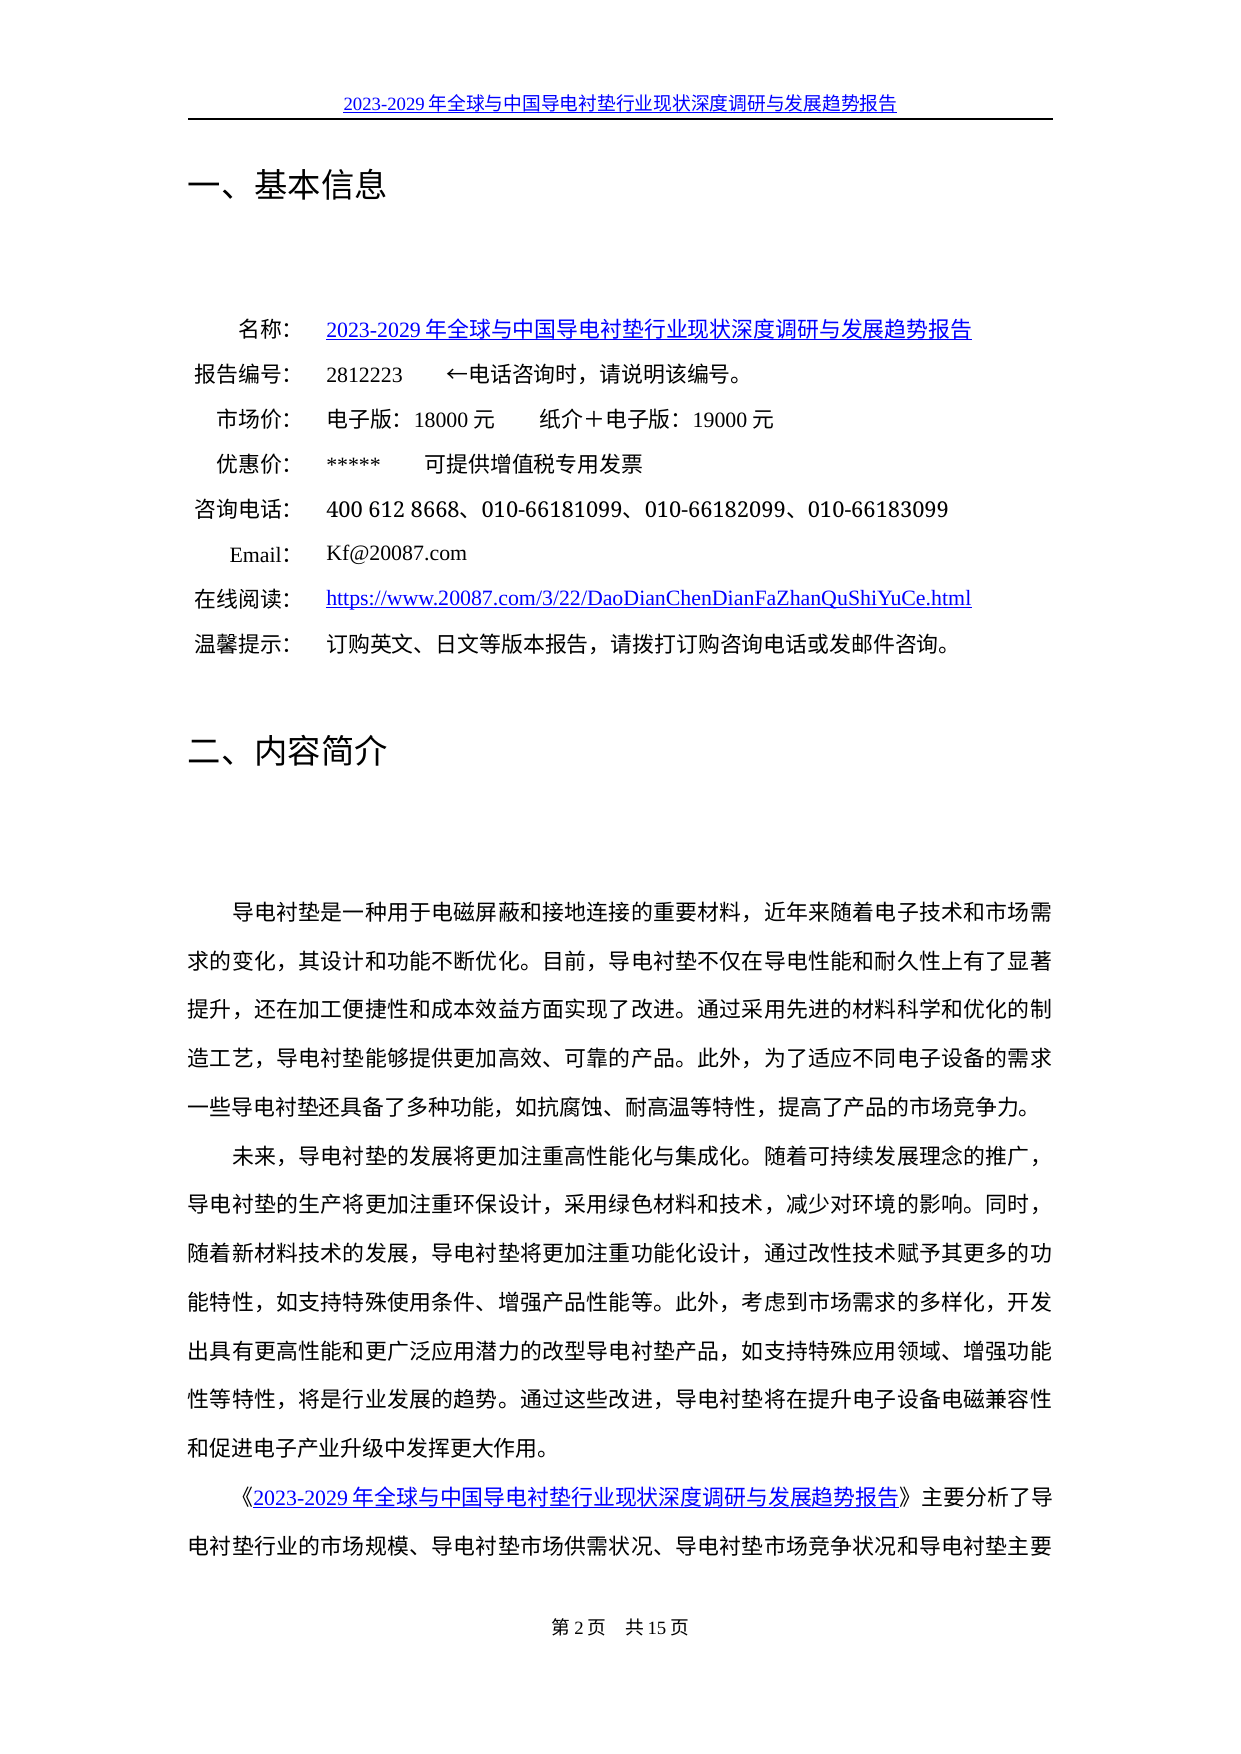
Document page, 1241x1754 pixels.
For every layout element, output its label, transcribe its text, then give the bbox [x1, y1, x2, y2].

table_cell Kf@20087.com [315, 537, 1073, 582]
table_cell 2812223 ←电话咨询时，请说明该编号。 [315, 357, 1073, 402]
title 一、基本信息 [187, 150, 1053, 215]
table_cell 400 612 8668、010-66181099、010-66182099、010-66183099 [315, 492, 1073, 537]
table_cell 订购英文、日文等版本报告，请拨打订购咨询电话或发邮件咨询。 [315, 627, 1073, 672]
table_header 名称： [167, 312, 315, 357]
table_cell 优惠价： [167, 447, 315, 492]
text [187, 894, 1053, 1561]
table_cell Email： [167, 537, 315, 582]
table_cell 电子版：18000 元 纸介＋电子版：19000 元 [315, 402, 1073, 447]
table_cell 咨询电话： [167, 492, 315, 537]
table_cell 温馨提示： [167, 627, 315, 672]
table_cell 报告编号： [167, 357, 315, 402]
table_cell [315, 582, 1073, 627]
table_cell 在线阅读： [167, 582, 315, 627]
table_cell 市场价： [167, 402, 315, 447]
table_cell ***** 可提供增值税专用发票 [315, 447, 1073, 492]
title 二、内容简介 [187, 717, 1053, 782]
table_header 2023-2029年全球与中国导电衬垫行业现状深度调研与发展趋势报告 [315, 312, 1073, 357]
